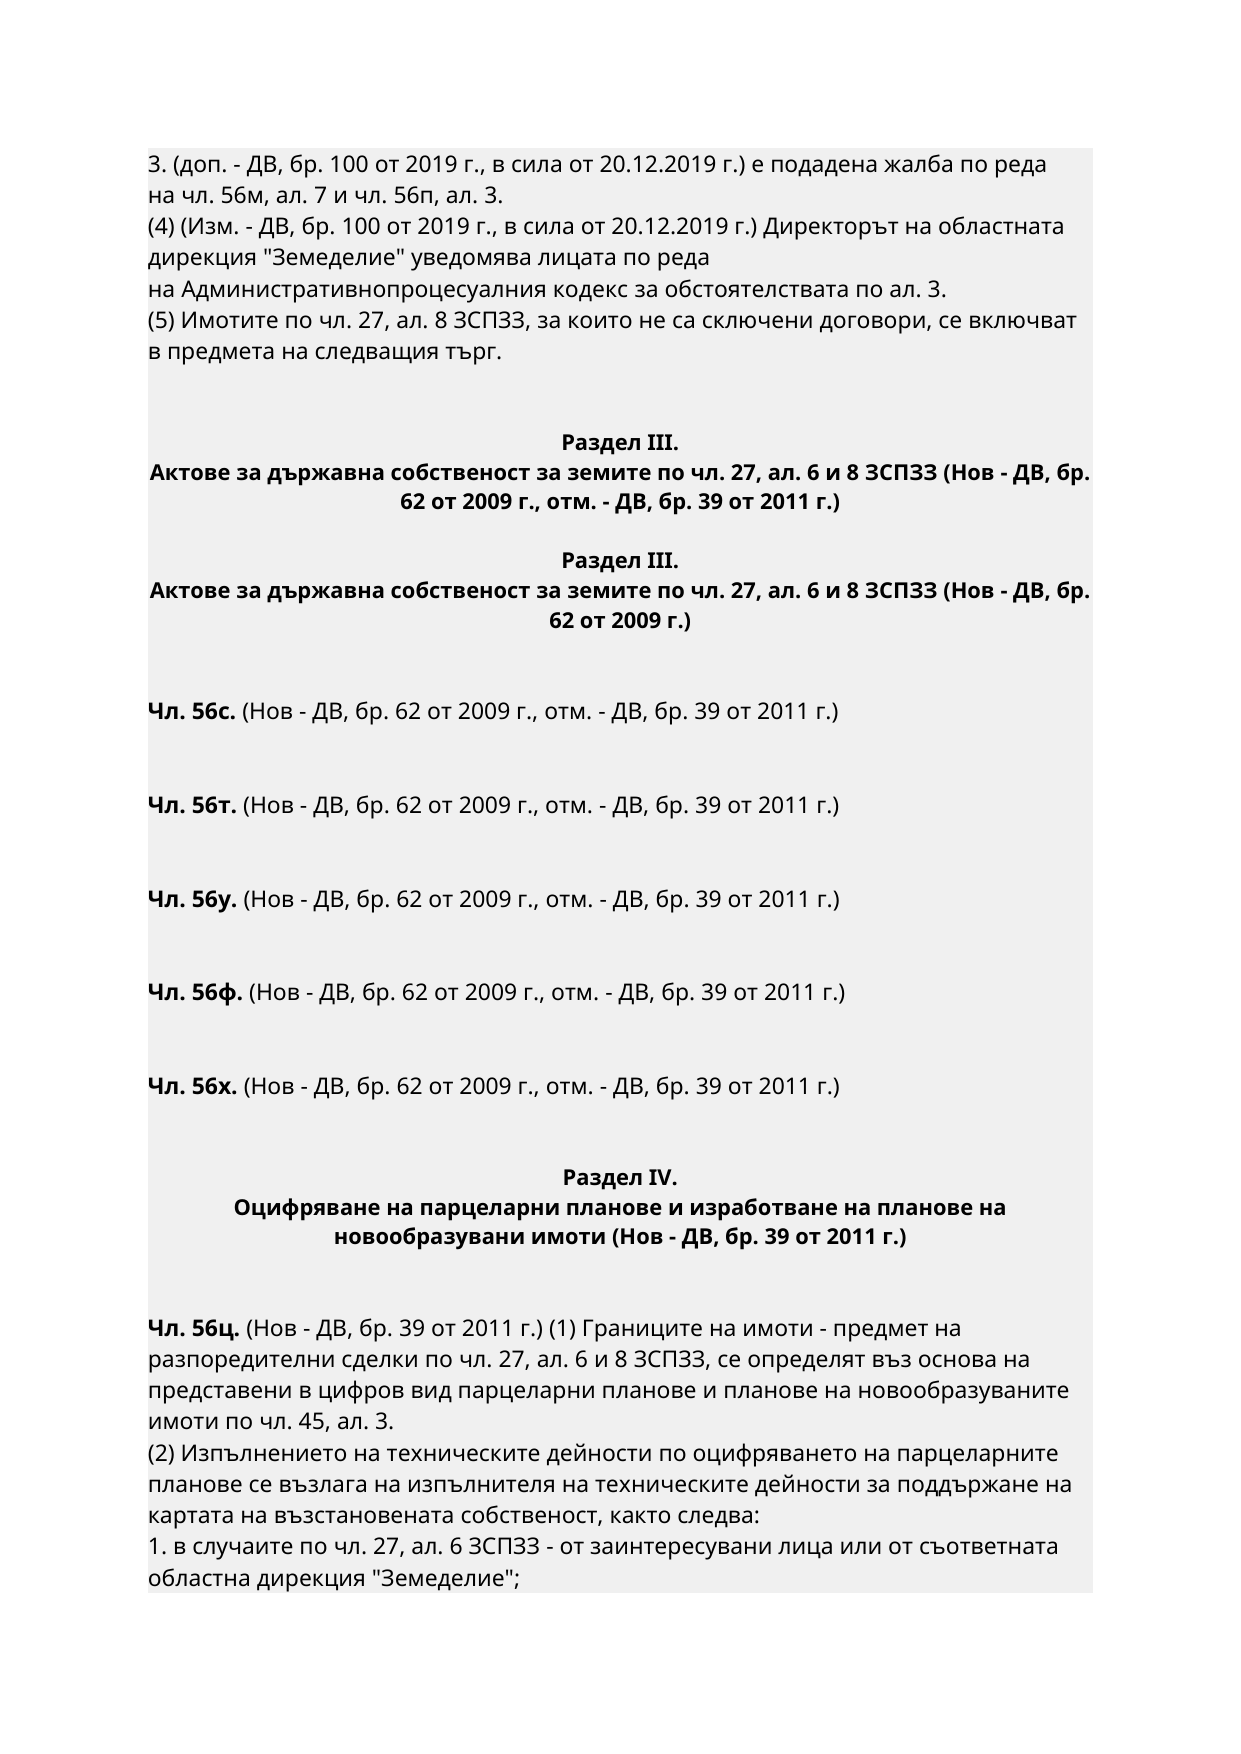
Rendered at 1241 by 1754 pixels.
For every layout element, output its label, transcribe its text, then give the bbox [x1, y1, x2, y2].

text Чл. 56ф. (Нов - ДВ, бр. 62 от 2009 г., отм. - ДВ, бр. 39 от 2011 г.) [148, 976, 1093, 1008]
text Чл. 56с. (Нов - ДВ, бр. 62 от 2009 г., отм. - ДВ, бр. 39 от 2011 г.) [148, 695, 1093, 726]
text (4) (Изм. - ДВ, бр. 100 от 2019 г., в сила от 20.12.2019 г.) Директорът на областната дирекция "Земеделие" уведомява лицата по реда на Административнопроцесуалния кодекс за обстоятелствата по ал. 3. [148, 210, 1093, 304]
text Раздел IV. Оцифряване на парцеларни планове и изработване на планове на новообразувани имоти (Нов - ДВ, бр. 39 от 2011 г.) [148, 1162, 1093, 1251]
text Раздел III. Актове за държавна собственост за земите по чл. 27, ал. 6 и 8 ЗСПЗЗ (Нов - ДВ, бр. 62 от 2009 г.) [148, 545, 1093, 635]
text 3. (доп. - ДВ, бр. 100 от 2019 г., в сила от 20.12.2019 г.) е подадена жалба по реда на чл. 56м, ал. 7 и чл. 56п, ал. 3. [148, 148, 1093, 210]
text (2) Изпълнението на техническите дейности по оцифряването на парцеларните планове се възлага на изпълнителя на техническите дейности за поддържане на картата на възстановената собственост, както следва: [148, 1437, 1093, 1530]
text (5) Имотите по чл. 27, ал. 8 ЗСПЗЗ, за които не са сключени договори, се включват в предмета на следващия търг. [148, 304, 1093, 366]
text Чл. 56ц. (Нов - ДВ, бр. 39 от 2011 г.) (1) Границите на имоти - предмет на разпоредителни сделки по чл. 27, ал. 6 и 8 ЗСПЗЗ, се определят въз основа на представени в цифров вид парцеларни планове и планове на новообразуваните имоти по чл. 45, ал. 3. [148, 1312, 1093, 1437]
text Чл. 56т. (Нов - ДВ, бр. 62 от 2009 г., отм. - ДВ, бр. 39 от 2011 г.) [148, 789, 1093, 820]
text 1. в случаите по чл. 27, ал. 6 ЗСПЗЗ - от заинтересувани лица или от съответната областна дирекция "Земеделие"; [148, 1530, 1093, 1593]
text Чл. 56у. (Нов - ДВ, бр. 62 от 2009 г., отм. - ДВ, бр. 39 от 2011 г.) [148, 883, 1093, 914]
text Раздел III. Актове за държавна собственост за земите по чл. 27, ал. 6 и 8 ЗСПЗЗ (Нов - ДВ, бр. 62 от 2009 г., отм. - ДВ, бр. 39 от 2011 г.) [148, 427, 1093, 516]
text Чл. 56х. (Нов - ДВ, бр. 62 от 2009 г., отм. - ДВ, бр. 39 от 2011 г.) [148, 1070, 1093, 1101]
